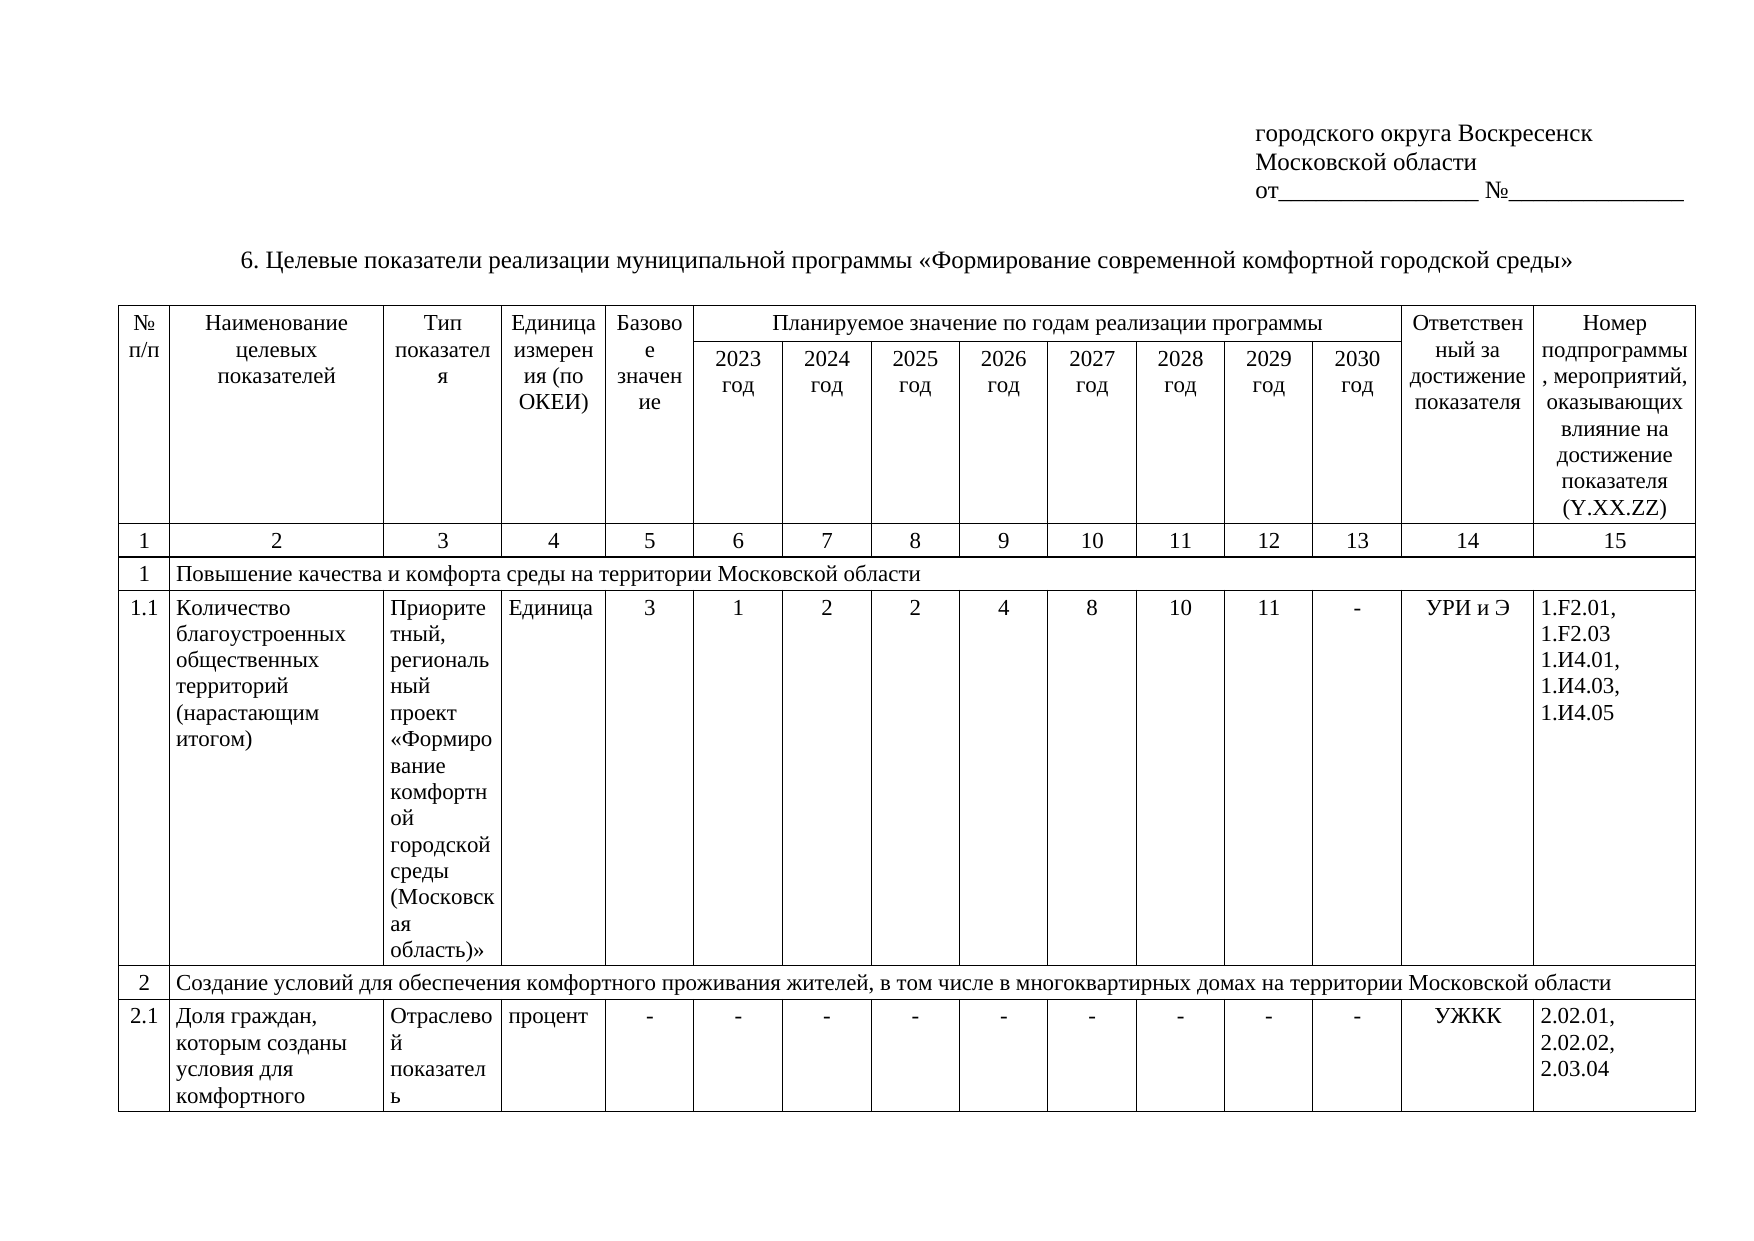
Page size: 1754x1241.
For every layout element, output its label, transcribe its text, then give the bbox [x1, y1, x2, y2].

table_cell 10 [1137, 591, 1224, 965]
table_cell Количество благоустроенных общественных территорий (нарастающим итогом) [170, 591, 383, 965]
table_cell 2 [783, 591, 871, 965]
table_header № п/п [119, 306, 169, 523]
table_header Тип показателя [384, 306, 501, 523]
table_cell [384, 1000, 501, 1111]
table_cell 2 [872, 591, 959, 965]
text от________________ №______________ [1255, 176, 1695, 204]
table_cell УРИ и Э [1402, 591, 1533, 965]
table_cell 12 [1225, 524, 1312, 556]
table_cell 2 [119, 966, 169, 999]
table_header Единица измерения (по ОКЕИ) [502, 306, 605, 523]
table_cell 6 [694, 524, 782, 556]
table_cell УЖКК [1402, 1000, 1533, 1111]
text 6. Целевые показатели реализации муниципальной программы «Формирование современной комфортной городской среды» [118, 246, 1695, 274]
table_cell 15 [1534, 524, 1695, 556]
table_cell 2029 год [1225, 342, 1312, 523]
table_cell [170, 1000, 383, 1111]
table_cell - [960, 1000, 1047, 1111]
table_cell 1 [119, 558, 169, 589]
table_cell - [1137, 1000, 1224, 1111]
table_header Планируемое значение по годам реализации программы [694, 306, 1401, 341]
table_cell 9 [960, 524, 1047, 556]
table_cell - [606, 1000, 693, 1111]
table_cell 2.1 [119, 1000, 169, 1111]
table_cell 2023 год [694, 342, 782, 523]
table_cell 7 [783, 524, 871, 556]
table_cell 5 [606, 524, 693, 556]
table_header Базовое значение [606, 306, 693, 523]
text Московской области [118, 147, 1695, 176]
table_cell 2030 год [1313, 342, 1401, 523]
table_cell 2 [170, 524, 383, 556]
table_cell 8 [872, 524, 959, 556]
table_cell 1.1 [119, 591, 169, 965]
table_cell Повышение качества и комфорта среды на территории Московской области [170, 558, 1695, 589]
table_cell 11 [1225, 591, 1312, 965]
table_cell 2024 год [783, 342, 871, 523]
table_cell Создание условий для обеспечения комфортного проживания жителей, в том числе в многоквартирных домах на территории Московской области [170, 966, 1695, 999]
table_header Номер подпрограммы, мероприятий, оказывающих влияние на достижение показателя (Y.ХХ.ZZ) [1534, 306, 1695, 523]
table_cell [1534, 1000, 1695, 1111]
table_cell 2027 год [1048, 342, 1136, 523]
table_cell 11 [1137, 524, 1224, 556]
table_cell 4 [960, 591, 1047, 965]
table_cell - [1313, 591, 1401, 965]
table_cell 3 [384, 524, 501, 556]
table_cell 2026 год [960, 342, 1047, 523]
table_cell - [872, 1000, 959, 1111]
table_cell Единица [502, 591, 605, 965]
table_cell - [783, 1000, 871, 1111]
table_cell 13 [1313, 524, 1401, 556]
table_header Ответственный за достижение показателя [1402, 306, 1533, 523]
table_cell - [694, 1000, 782, 1111]
table_cell 4 [502, 524, 605, 556]
table_cell 10 [1048, 524, 1136, 556]
table_cell 1.F2.01, 1.F2.03 1.И4.01, 1.И4.03, 1.И4.05 [1534, 591, 1695, 965]
table_cell 1 [694, 591, 782, 965]
table_cell - [1313, 1000, 1401, 1111]
table_cell 1 [119, 524, 169, 556]
table_cell 14 [1402, 524, 1533, 556]
table_cell 2028 год [1137, 342, 1224, 523]
table_cell 8 [1048, 591, 1136, 965]
table_cell процент [502, 1000, 605, 1111]
table_cell 2025 год [872, 342, 959, 523]
table_header Наименование целевых показателей [170, 306, 383, 523]
table_cell - [1048, 1000, 1136, 1111]
table_cell Приоритетный, региональный проект «Формирование комфортной городской среды (Московская область)» [384, 591, 501, 965]
text городского округа Воскресенск [118, 118, 1695, 147]
table_cell 3 [606, 591, 693, 965]
table_cell - [1225, 1000, 1312, 1111]
